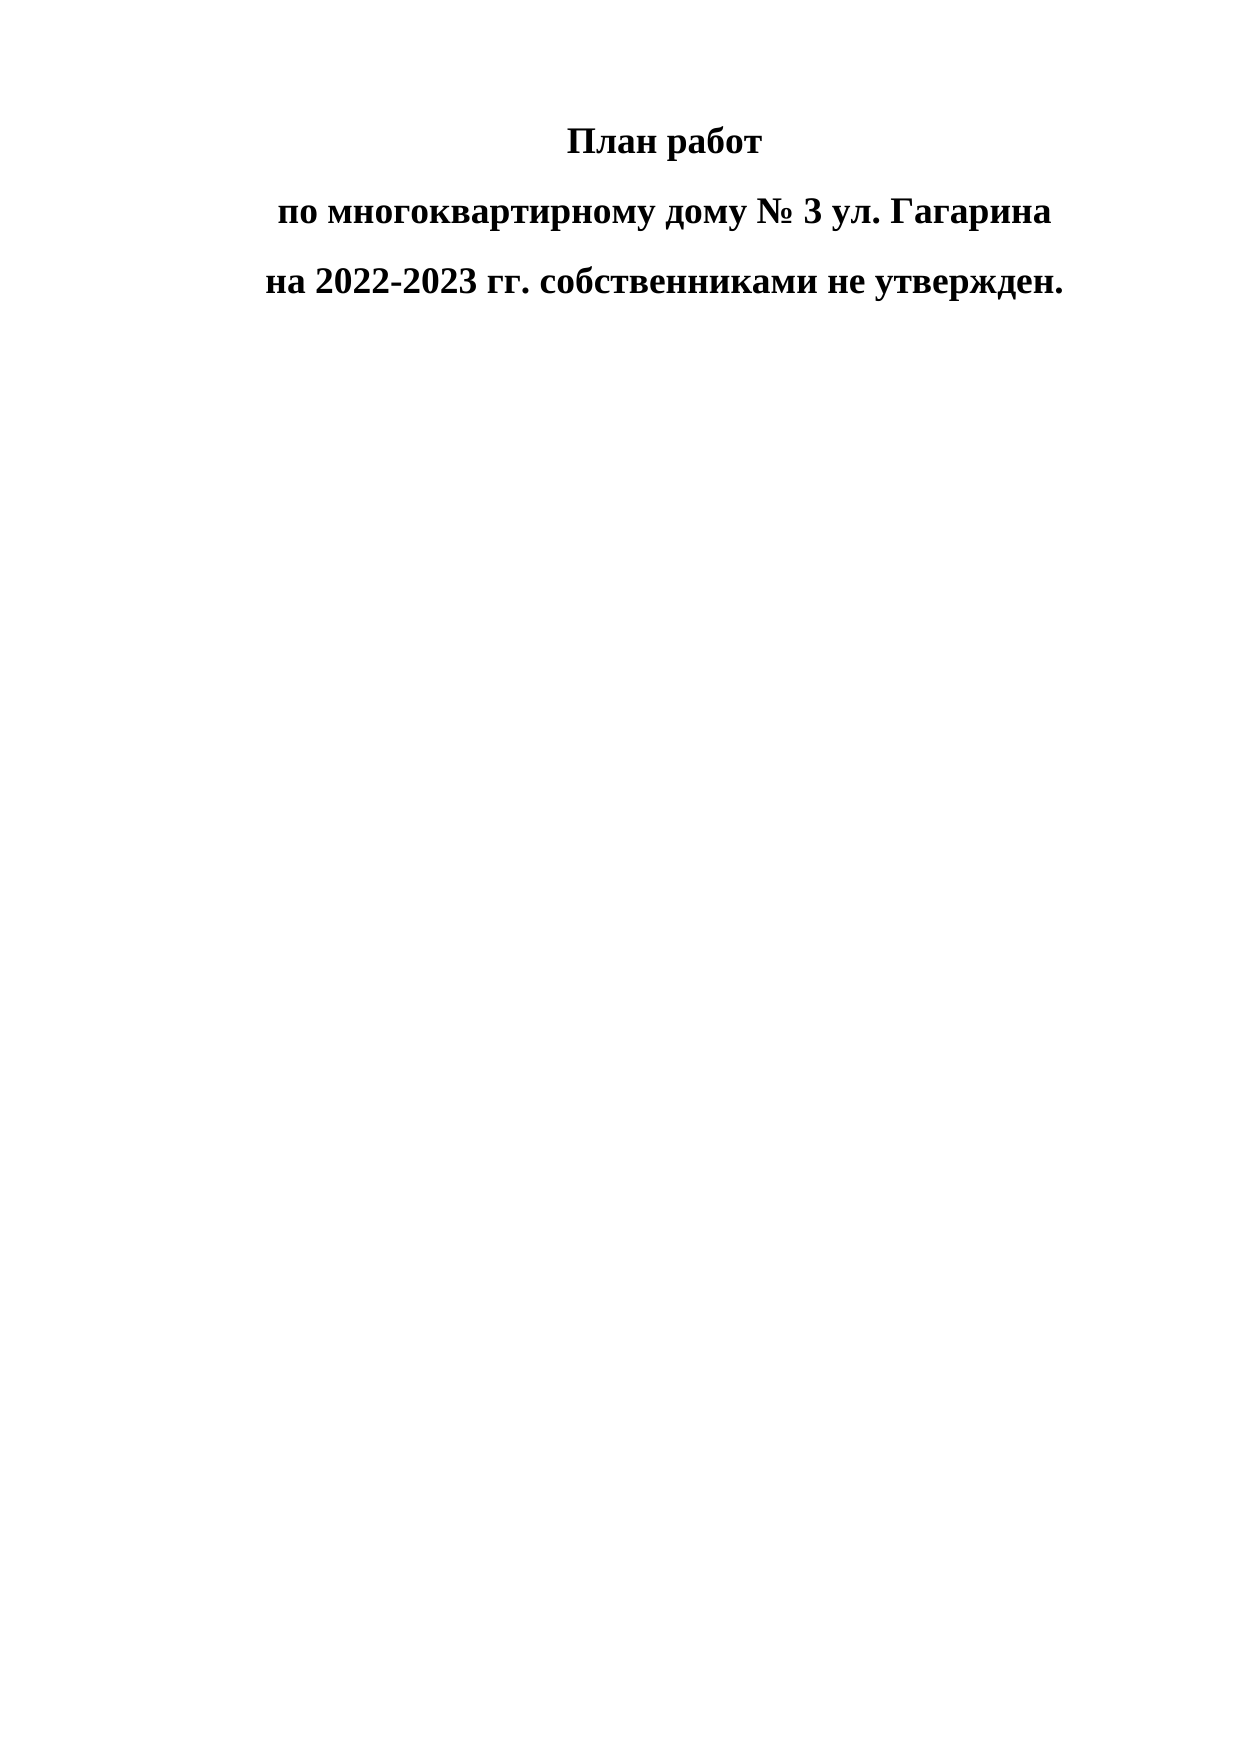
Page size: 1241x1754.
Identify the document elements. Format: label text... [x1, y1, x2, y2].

text по многоквартирному дому № 3 ул. Гагарина [177, 188, 1152, 232]
text План работ [177, 118, 1152, 161]
text на 2022-2023 гг. собственниками не утвержден. [177, 259, 1152, 302]
